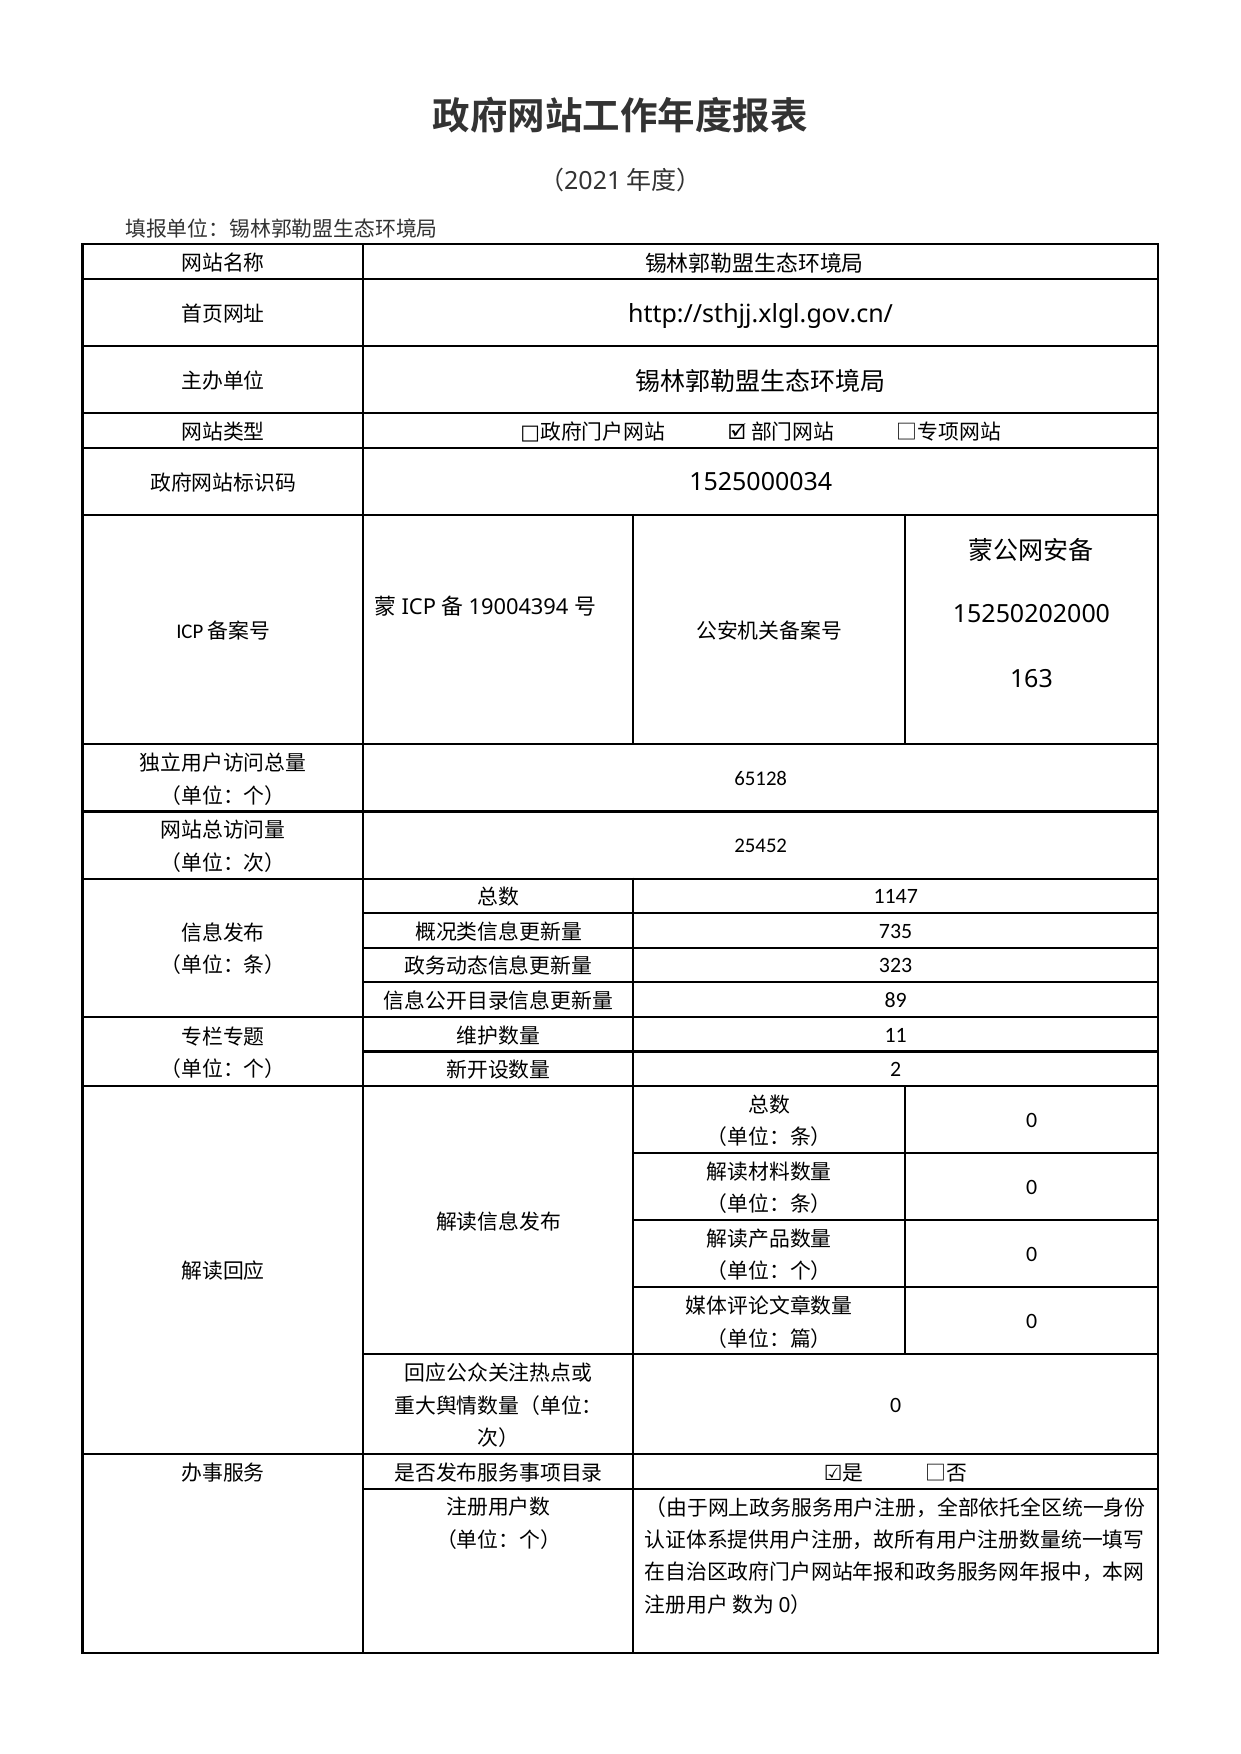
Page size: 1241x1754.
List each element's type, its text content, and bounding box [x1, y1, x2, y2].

table_cell ICP备案号 [84, 516, 362, 743]
table_cell 信息发布 （单位：条） [84, 880, 362, 1016]
table_cell 蒙 ICP 备 19004394 号 [364, 516, 632, 743]
table_cell 65128 [364, 745, 1157, 810]
table_cell 解读信息发布 [364, 1087, 632, 1353]
table_cell 总数 （单位：条） [634, 1087, 904, 1152]
table_cell 25452 [364, 813, 1157, 877]
table_cell 解读材料数量 （单位：条） [634, 1154, 904, 1219]
table_cell 专栏专题 （单位：个） [84, 1018, 362, 1085]
table_cell 89 [634, 983, 1157, 1016]
table_cell 维护数量 [364, 1018, 632, 1050]
table_cell ☑是 □否 [634, 1455, 1157, 1487]
table_cell 蒙公网安备 15250202000 163 [906, 516, 1157, 743]
table_cell 2 [634, 1053, 1157, 1085]
table_cell 首页网址 [84, 280, 362, 345]
table_cell 概况类信息更新量 [364, 914, 632, 947]
table_header 网站名称 [84, 245, 362, 278]
table_cell 1147 [634, 880, 1157, 912]
table_cell 是否发布服务事项目录 [364, 1455, 632, 1487]
table_cell 新开设数量 [364, 1053, 632, 1085]
table_cell 公安机关备案号 [634, 516, 904, 743]
table_header 锡林郭勒盟生态环境局 [364, 245, 1157, 278]
table_cell 解读产品数量 （单位：个） [634, 1221, 904, 1286]
table_cell 网站总访问量 （单位：次） [84, 813, 362, 877]
table_cell （由于网上政务服务用户注册，全部依托全区统一身份认证体系提供用户注册，故所有用户注册数量统一填写 在自治区政府门户网站年报和政务服务网年报中，本网注册用户 数为0） [634, 1490, 1157, 1652]
table_cell 总数 [364, 880, 632, 912]
table_cell □政府门户网站 部门网站 □专项网站 [364, 414, 1157, 447]
table_cell 11 [634, 1018, 1157, 1050]
table_cell 0 [906, 1221, 1157, 1286]
table_cell 解读回应 [84, 1087, 362, 1453]
table_cell 0 [634, 1355, 1157, 1453]
table_cell 0 [906, 1288, 1157, 1353]
table_cell 主办单位 [84, 347, 362, 412]
table_cell 信息公开目录信息更新量 [364, 983, 632, 1016]
table_cell 1525000034 [364, 449, 1157, 514]
text 填报单位：锡林郭勒盟生态环境局 [75, 211, 1165, 243]
text 政府网站工作年度报表 [75, 81, 1165, 146]
table_cell 323 [634, 949, 1157, 981]
table_cell 0 [906, 1154, 1157, 1219]
table_cell 媒体评论文章数量 （单位：篇） [634, 1288, 904, 1353]
table_cell 政务动态信息更新量 [364, 949, 632, 981]
table_cell 锡林郭勒盟生态环境局 [364, 347, 1157, 412]
table_cell 政府网站标识码 [84, 449, 362, 514]
table_cell http://sthjj.xlgl.gov.cn/ [364, 280, 1157, 345]
text （2021年度） [75, 146, 1165, 211]
table_cell 网站类型 [84, 414, 362, 447]
table_cell 0 [906, 1087, 1157, 1152]
table_cell 独立用户访问总量 （单位：个） [84, 745, 362, 810]
table_cell 回应公众关注热点或 重大舆情数量（单位：次） [364, 1355, 632, 1453]
table_cell 735 [634, 914, 1157, 947]
table_cell 办事服务 [84, 1455, 362, 1652]
table_cell 注册用户数 （单位：个） [364, 1490, 632, 1652]
